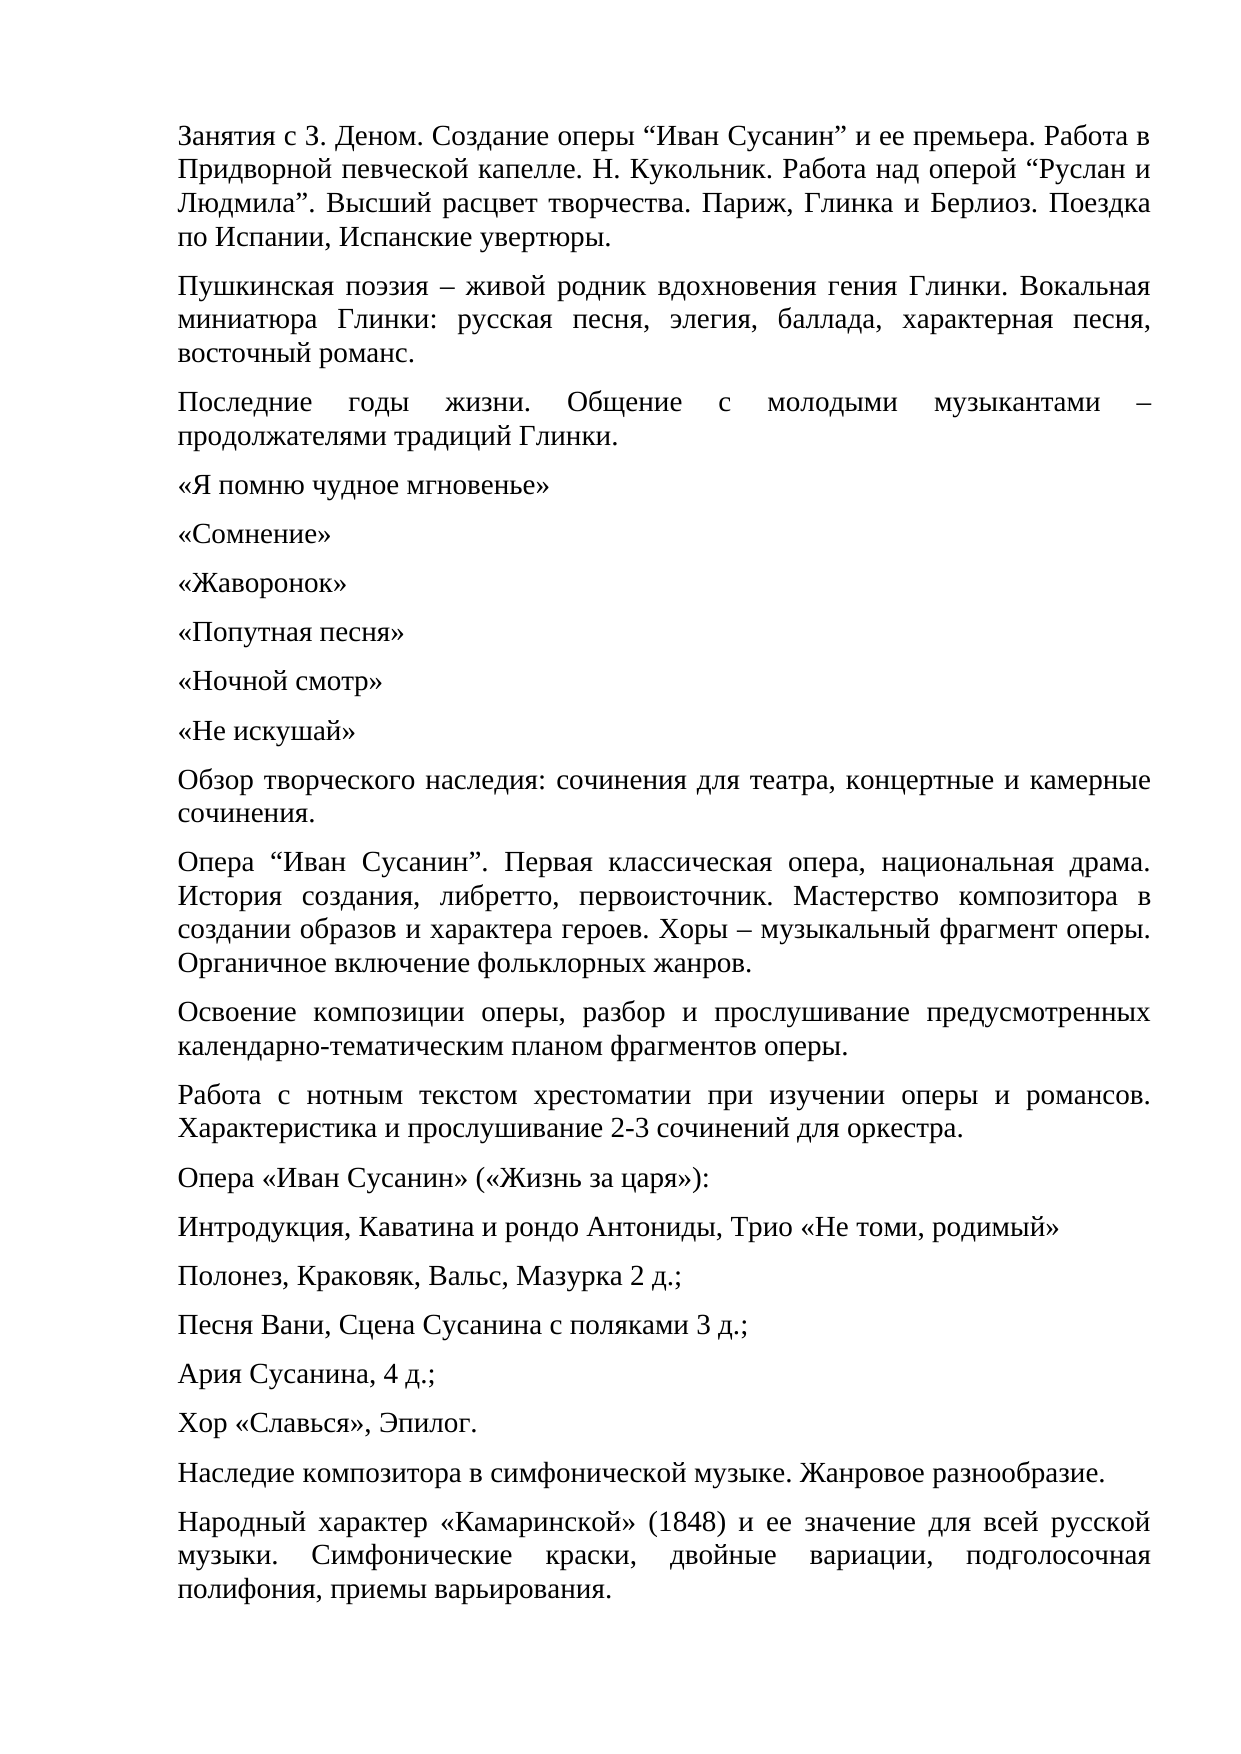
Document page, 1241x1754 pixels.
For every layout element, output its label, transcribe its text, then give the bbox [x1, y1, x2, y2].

text Обзор творческого наследия: сочинения для театра, концертные и камерные сочинения. [177, 762, 1152, 829]
text «Ночной смотр» [177, 663, 1152, 697]
text Опера «Иван Сусанин» («Жизнь за царя»): [177, 1160, 1152, 1193]
text Интродукция, Каватина и рондо Антониды, Трио «Не томи, родимый» [177, 1209, 1152, 1242]
text «Не искушай» [177, 713, 1152, 746]
text Пушкинская поэзия – живой родник вдохновения гения Глинки. Вокальная миниатюра Глинки: русская песня, элегия, баллада, характерная песня, восточный романс. [177, 268, 1152, 368]
text Хор «Славься», Эпилог. [177, 1406, 1152, 1439]
text «Сомнение» [177, 516, 1152, 549]
text Освоение композиции оперы, разбор и прослушивание предусмотренных календарно-тематическим планом фрагментов оперы. [177, 994, 1152, 1061]
text Наследие композитора в симфонической музыке. Жанровое разнообразие. [177, 1455, 1152, 1488]
text Работа с нотным текстом хрестоматии при изучении оперы и романсов. Характеристика и прослушивание 2-3 сочинений для оркестра. [177, 1077, 1152, 1144]
text «Попутная песня» [177, 614, 1152, 648]
text Песня Вани, Сцена Сусанина с поляками 3 д.; [177, 1307, 1152, 1341]
text Последние годы жизни. Общение с молодыми музыкантами – продолжателями традиций Глинки. [177, 384, 1152, 451]
text Народный характер «Камаринской» (1848) и ее значение для всей русской музыки. Симфонические краски, двойные вариации, подголосочная полифония, приемы варьирования. [177, 1504, 1152, 1604]
text Полонез, Краковяк, Вальс, Мазурка 2 д.; [177, 1258, 1152, 1292]
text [177, 118, 1152, 252]
text Ария Сусанина, 4 д.; [177, 1356, 1152, 1390]
text Опера “Иван Сусанин”. Первая классическая опера, национальная драма. История создания, либретто, первоисточник. Мастерство композитора в создании образов и характера героев. Хоры – музыкальный фрагмент оперы. Органичное включение фольклорных жанров. [177, 844, 1152, 979]
text «Я помню чудное мгновенье» [177, 467, 1152, 500]
text «Жаворонок» [177, 565, 1152, 599]
